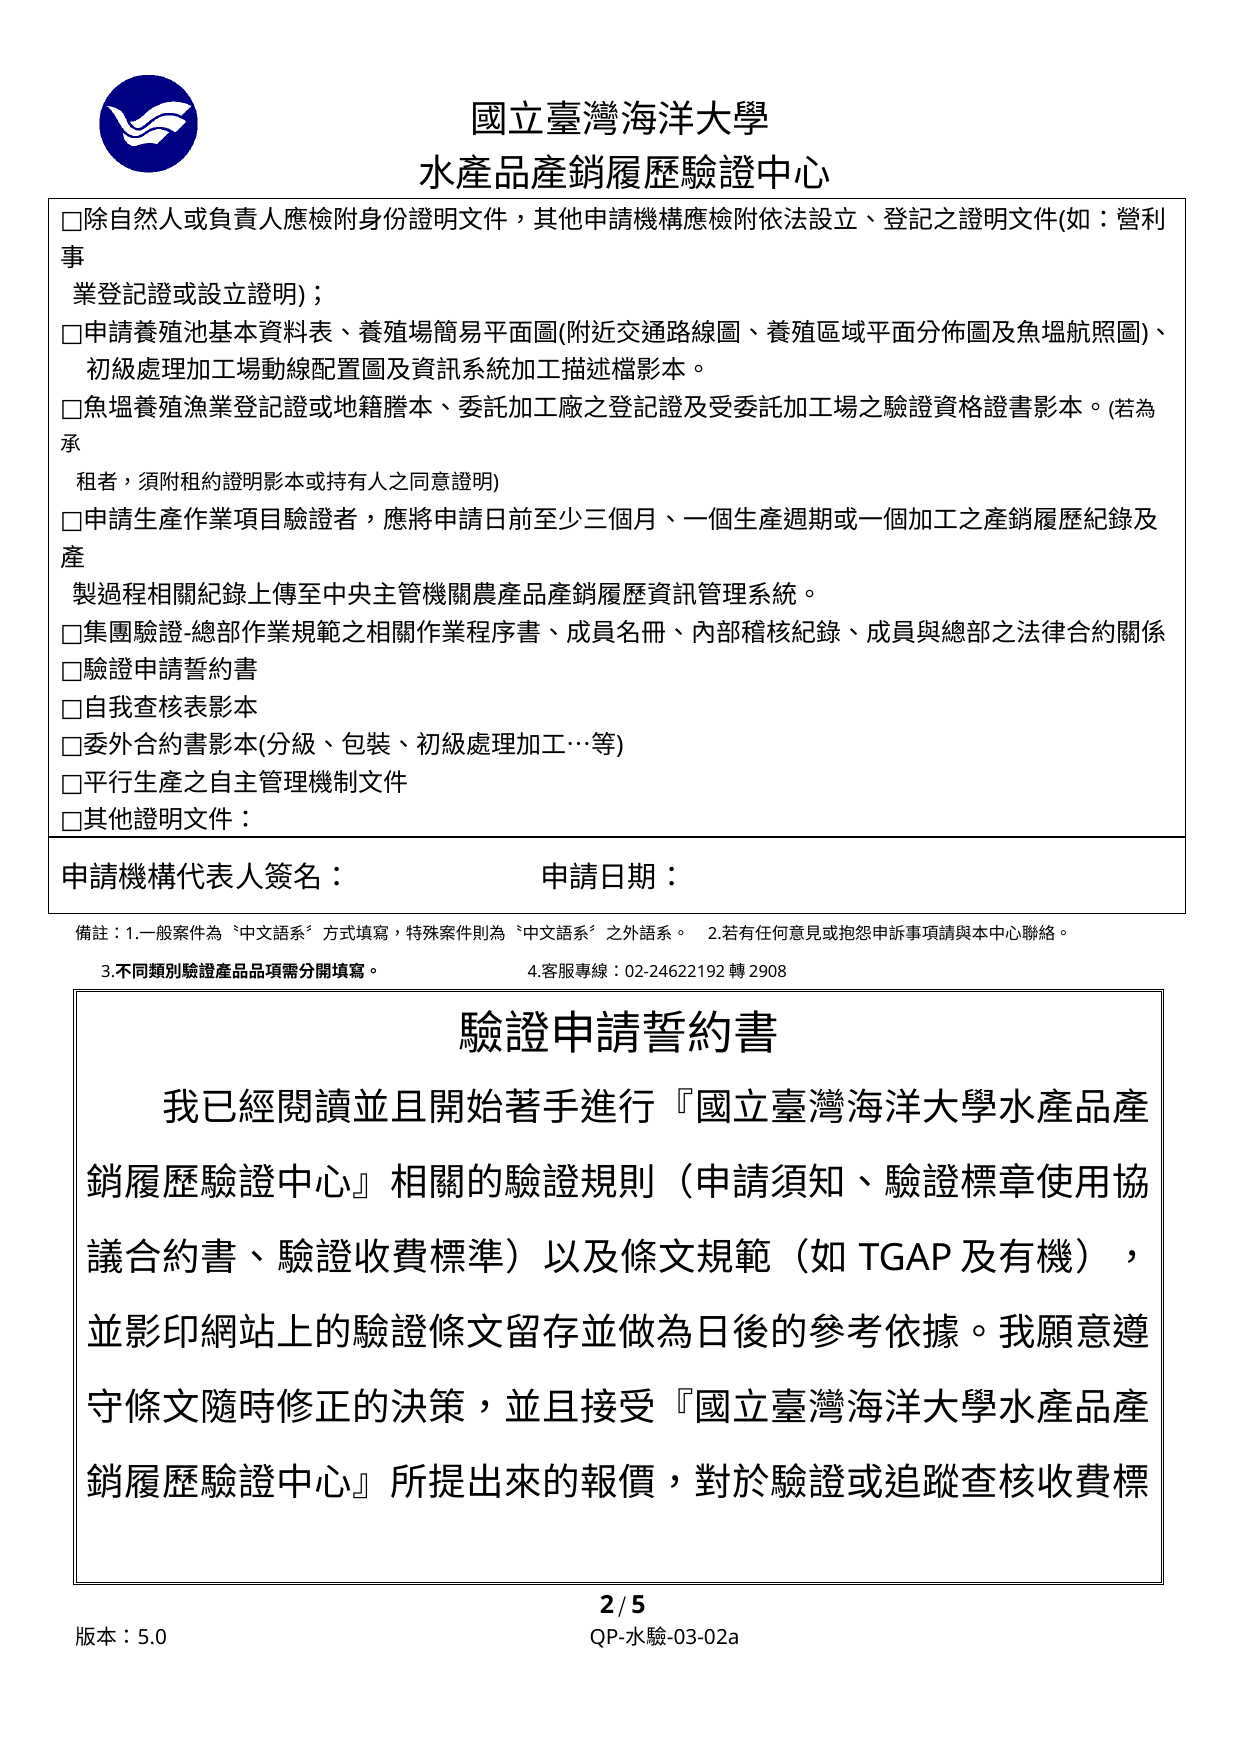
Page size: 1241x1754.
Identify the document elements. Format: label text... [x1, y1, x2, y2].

table_cell 申請機構代表人簽名： 申請日期： [49, 838, 1185, 912]
text 3.不同類別驗證產品品項需分開填寫。 4.客服專線：02-24622192轉2908 [75, 951, 1165, 988]
text 備註：1.一般案件為〝中文語系〞方式填寫，特殊案件則為〝中文語系〞之外語系。 2.若有任何意見或抱怨申訴事項請與本中心聯絡。 [75, 914, 1165, 951]
picture [98, 74, 199, 173]
